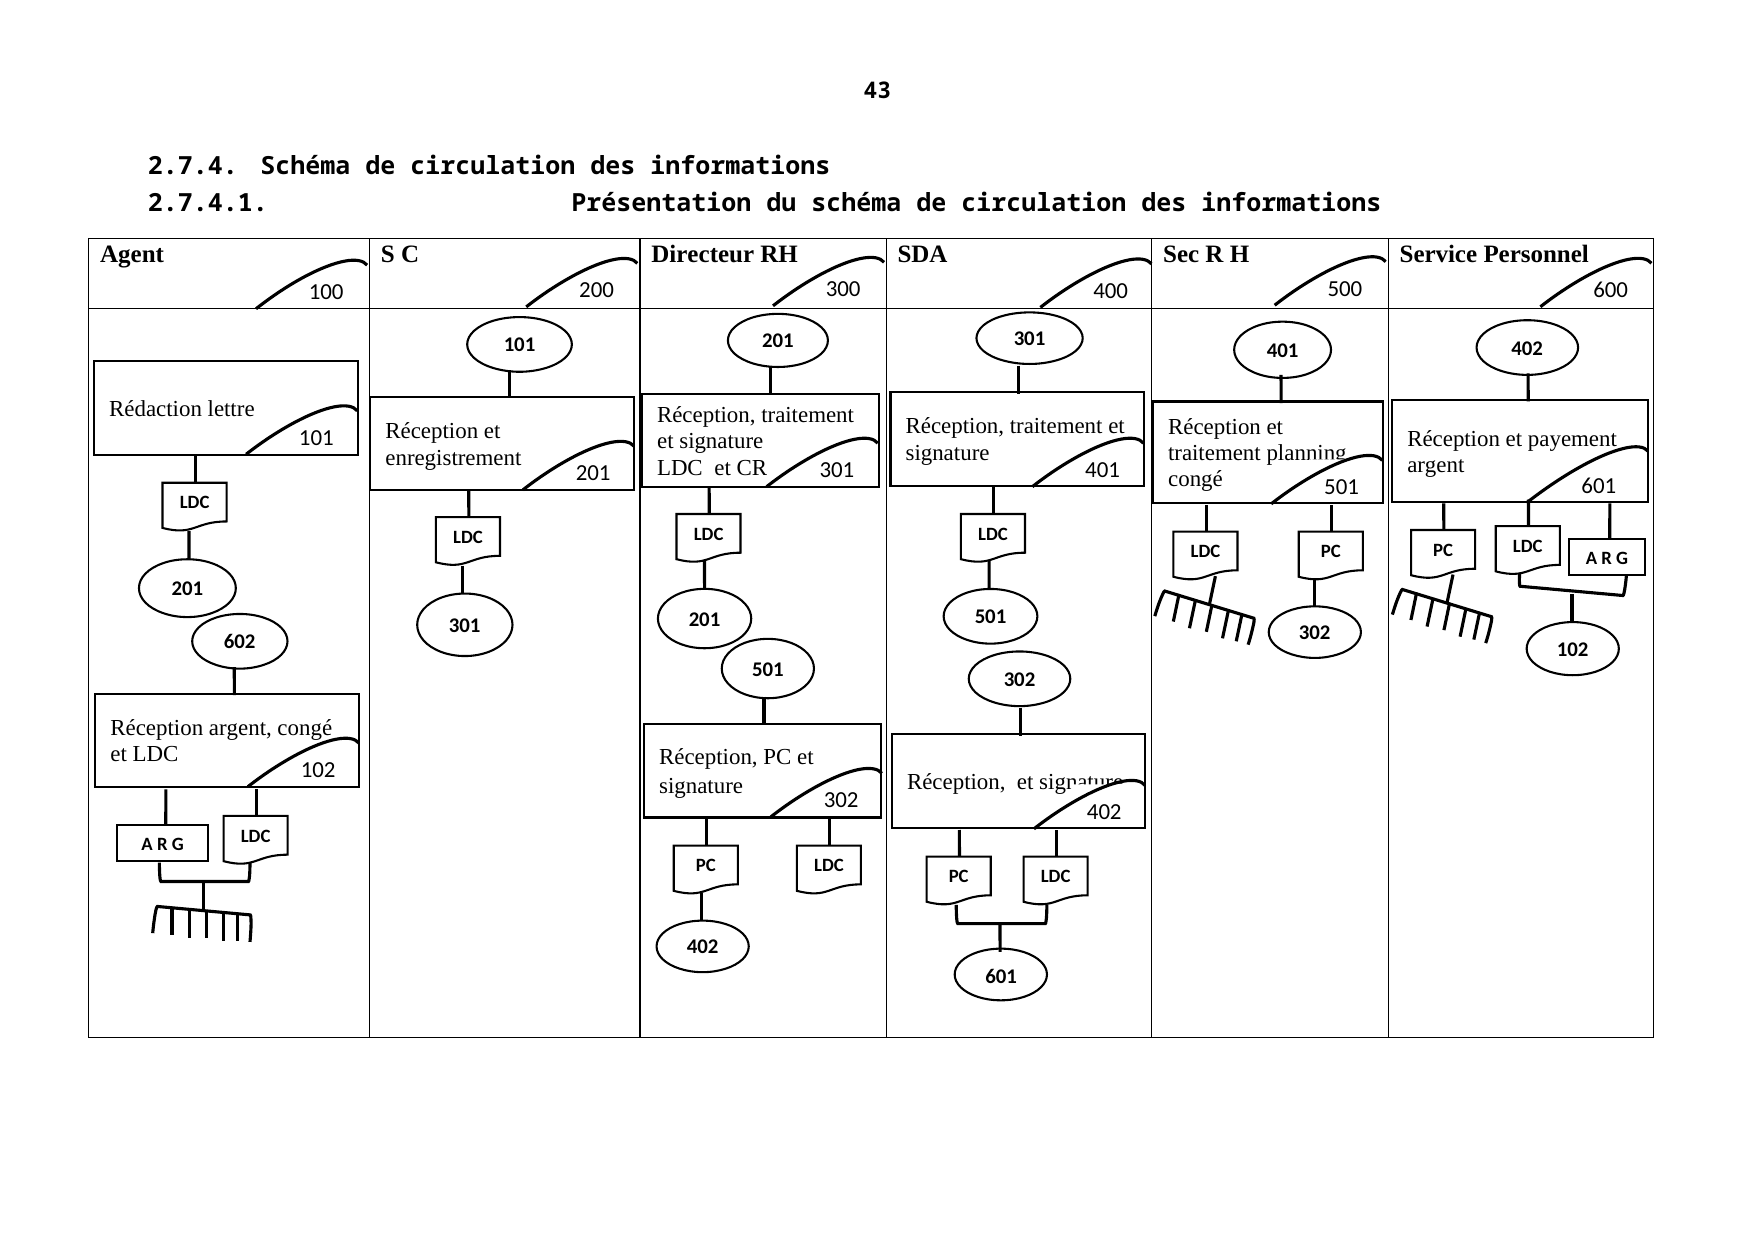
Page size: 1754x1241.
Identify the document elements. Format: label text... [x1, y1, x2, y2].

list Présentation du schéma de circulation des informations [148, 184, 1606, 218]
table_cell [887, 309, 1151, 1037]
table_cell [1152, 309, 1388, 1037]
table_cell [89, 309, 369, 1037]
table_cell [641, 309, 886, 1037]
table_header S C [370, 239, 639, 307]
table_cell [370, 309, 639, 1037]
table_header SDA [887, 239, 1151, 307]
table_header Service Personnel [1389, 239, 1653, 307]
table_header Directeur RH [641, 239, 886, 307]
table_cell [1389, 309, 1653, 1037]
table_header Agent [89, 239, 369, 307]
list Schéma de circulation des informations [148, 148, 1606, 182]
table_header Sec R H [1152, 239, 1388, 307]
